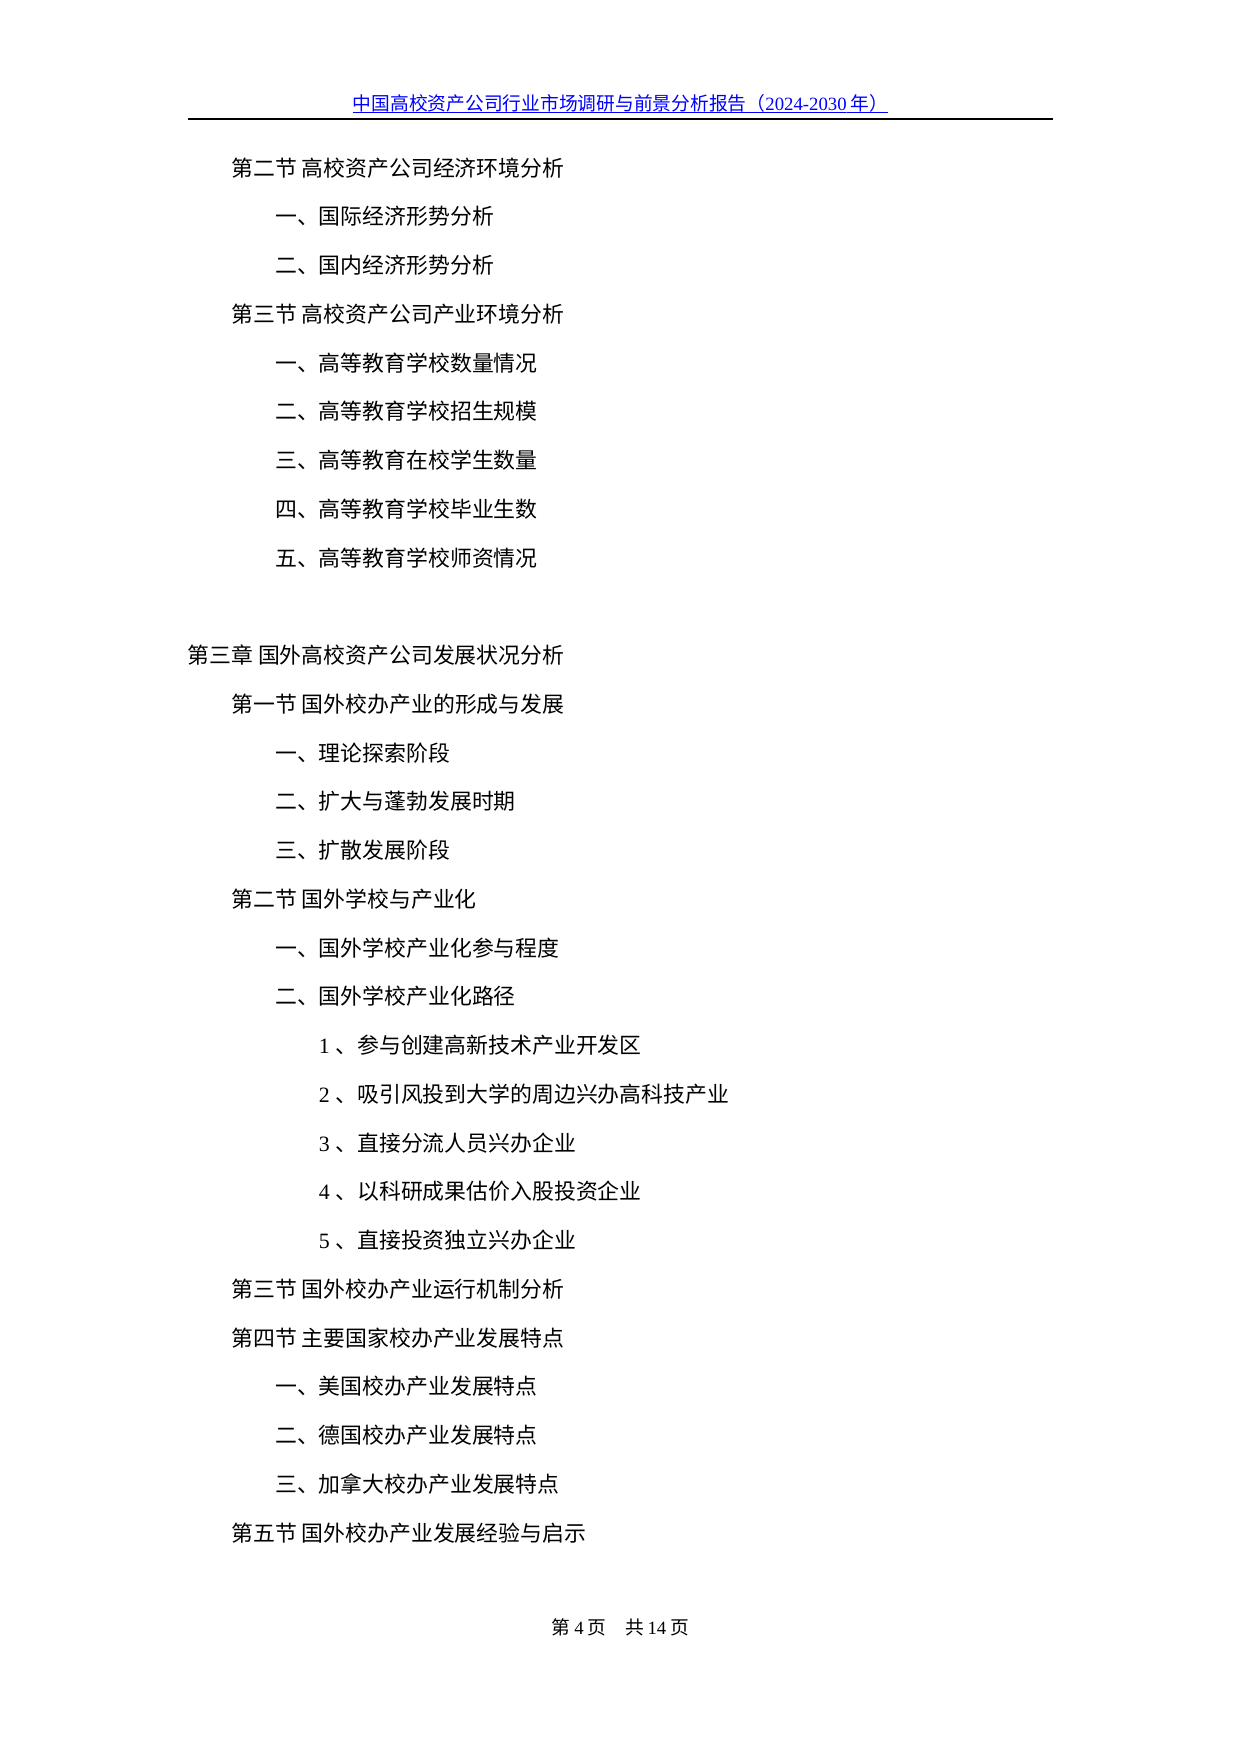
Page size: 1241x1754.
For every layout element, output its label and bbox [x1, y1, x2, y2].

text [187, 150, 1053, 1548]
